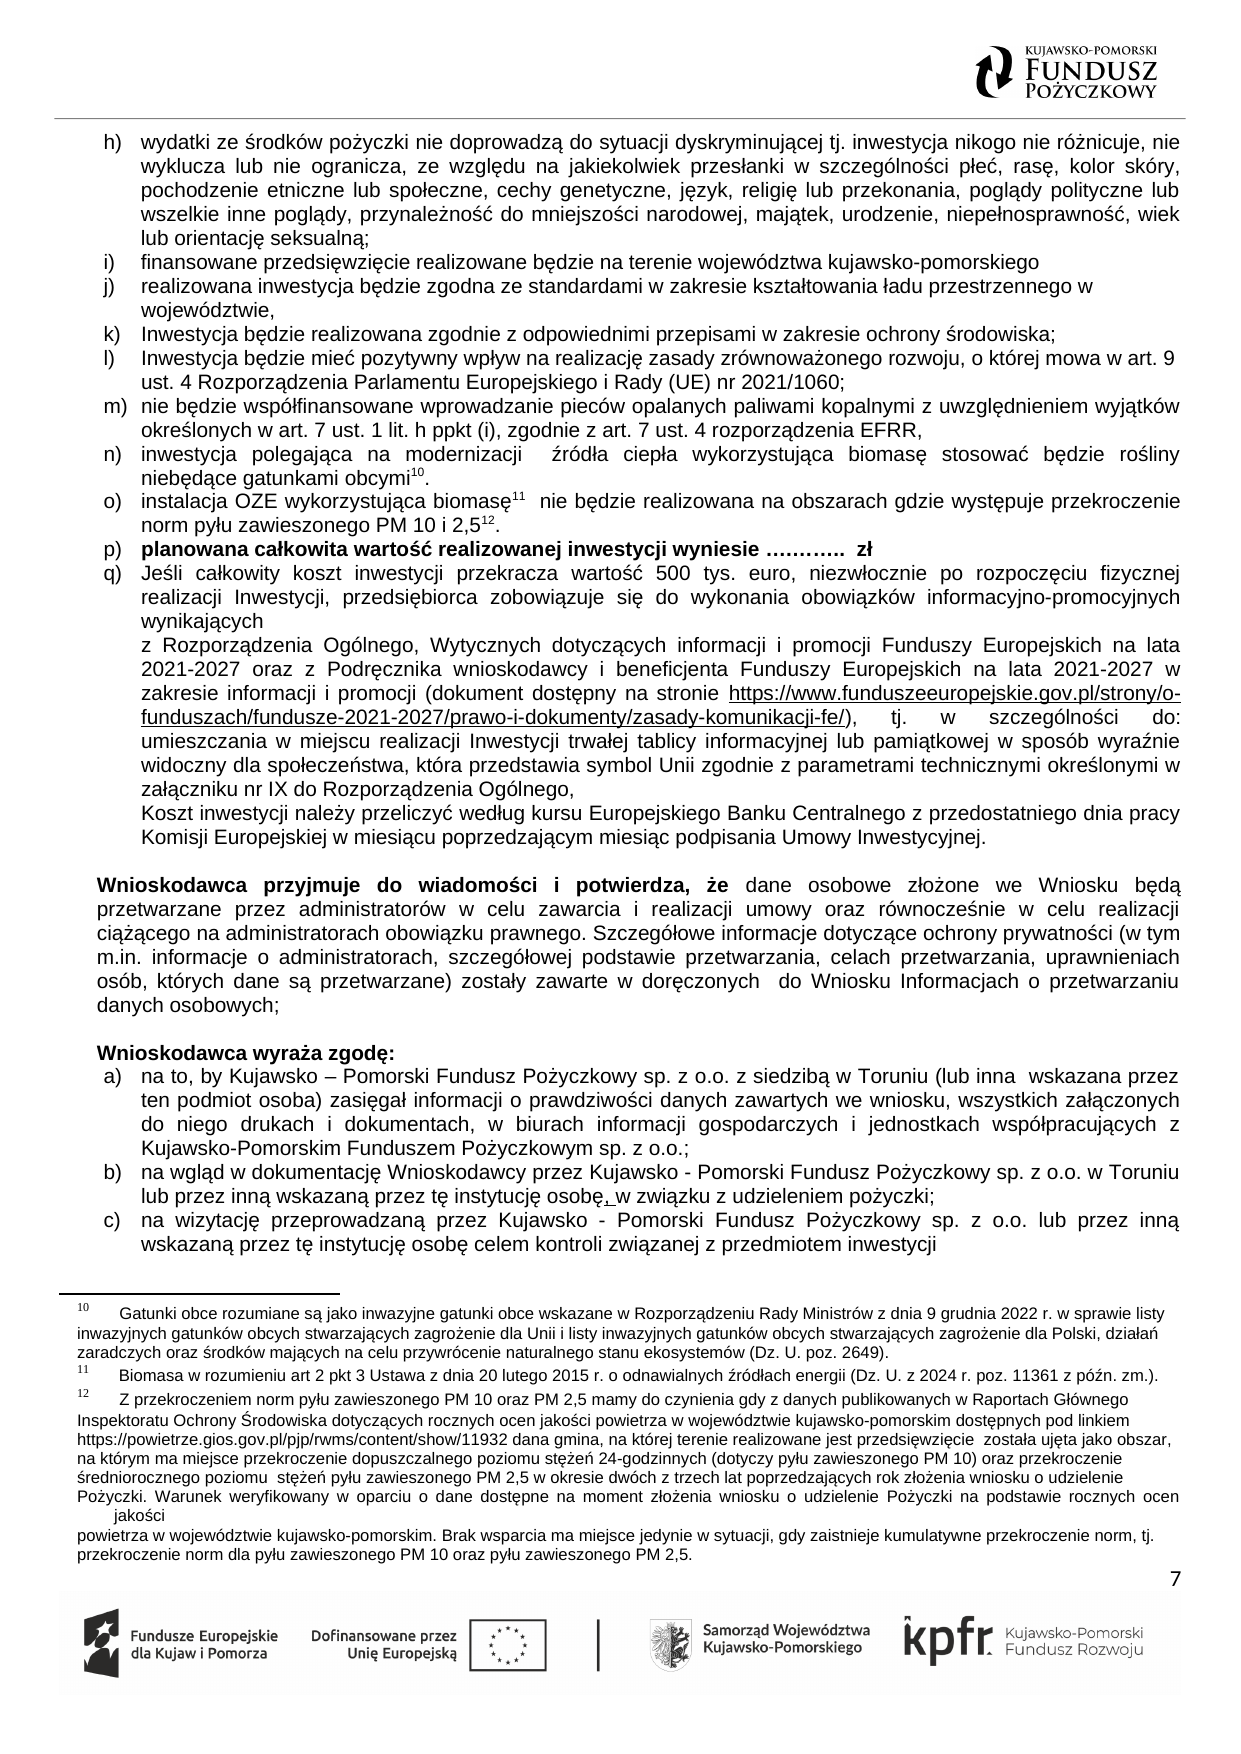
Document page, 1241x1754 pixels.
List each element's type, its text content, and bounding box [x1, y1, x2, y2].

list na wgląd w dokumentację Wnioskodawcy przez Kujawsko - Pomorski Fundusz Pożyczkowy sp. z o.o. w Toruniu lub przez inną wskazaną przez tę instytucję osobę, w związku z udzieleniem pożyczki; [103, 1160, 1181, 1208]
list wydatki ze środków pożyczki nie doprowadzą do sytuacji dyskryminującej tj. inwestycja nikogo nie różnicuje, nie wyklucza lub nie ogranicza, ze względu na jakiekolwiek przesłanki w szczególności płeć, rasę, kolor skóry, pochodzenie etniczne lub społeczne, cechy genetyczne, język, religię lub przekonania, poglądy polityczne lub wszelkie inne poglądy, przynależność do mniejszości narodowej, majątek, urodzenie, niepełnosprawność, wiek lub orientację seksualną; [103, 130, 1181, 250]
text Wnioskodawca wyraża zgodę: [97, 1040, 1181, 1064]
list na to, by Kujawsko – Pomorski Fundusz Pożyczkowy sp. z o.o. z siedzibą w Toruniu (lub inna wskazana przez ten podmiot osoba) zasięgał informacji o prawdziwości danych zawartych we wniosku, wszystkich załączonych do niego drukach i dokumentach, w biurach informacji gospodarczych i jednostkach współpracujących z Kujawsko-Pomorskim Funduszem Pożyczkowym sp. z o.o.; [103, 1064, 1181, 1160]
list Inwestycja będzie realizowana zgodnie z odpowiednimi przepisami w zakresie ochrony środowiska; [103, 322, 1181, 346]
list na wizytację przeprowadzaną przez Kujawsko - Pomorski Fundusz Pożyczkowy sp. z o.o. lub przez inną wskazaną przez tę instytucję osobę celem kontroli związanej z przedmiotem inwestycji [103, 1208, 1181, 1256]
picture [975, 46, 1157, 98]
list realizowana inwestycja będzie zgodna ze standardami w zakresie kształtowania ładu przestrzennego w województwie, [103, 274, 1181, 322]
list Jeśli całkowity koszt inwestycji przekracza wartość 500 tys. euro, niezwłocznie po rozpoczęciu fizycznej realizacji Inwestycji, przedsiębiorca zobowiązuje się do wykonania obowiązków informacyjno-promocyjnych wynikających z Rozporządzenia Ogólnego, Wytycznych dotyczących informacji i promocji Funduszy Europejskich na lata 2021-2027 oraz z Podręcznika wnioskodawcy i beneficjenta Funduszy Europejskich na lata 2021-2027 w zakresie informacji i promocji (dokument dostępny na stronie https://www.funduszeeuropejskie.gov.pl/strony/o-funduszach/fundusze-2021-2027/prawo-i-dokumenty/zasady-komunikacji-fe/), tj. w szczególności do: umieszczania w miejscu realizacji Inwestycji trwałej tablicy informacyjnej lub pamiątkowej w sposób wyraźnie widoczny dla społeczeństwa, która przedstawia symbol Unii zgodnie z parametrami technicznymi określonymi w załączniku nr IX do Rozporządzenia Ogólnego, [103, 561, 1181, 801]
list nie będzie współfinansowane wprowadzanie pieców opalanych paliwami kopalnymi z uwzględnieniem wyjątków określonych w art. 7 ust. 1 lit. h ppkt (i), zgodnie z art. 7 ust. 4 rozporządzenia EFRR, [103, 393, 1181, 441]
list instalacja OZE wykorzystująca biomasę nie będzie realizowana na obszarach gdzie występuje przekroczenie norm pyłu zawieszonego PM 10 i 2,5. [103, 489, 1181, 537]
list finansowane przedsięwzięcie realizowane będzie na terenie województwa kujawsko-pomorskiego [103, 250, 1181, 274]
list Koszt inwestycji należy przeliczyć według kursu Europejskiego Banku Centralnego z przedostatniego dnia pracy Komisji Europejskiej w miesiącu poprzedzającym miesiąc podpisania Umowy Inwestycyjnej. [141, 801, 1181, 849]
list Wnioskodawca przyjmuje do wiadomości i potwierdza, że dane osobowe złożone we Wniosku będą przetwarzane przez administratorów w celu zawarcia i realizacji umowy oraz równocześnie w celu realizacji ciążącego na administratorach obowiązku prawnego. Szczegółowe informacje dotyczące ochrony prywatności (w tym m.in. informacje o administratorach, szczegółowej podstawie przetwarzania, celach przetwarzania, uprawnieniach osób, których dane są przetwarzane) zostały zawarte w doręczonych do Wniosku Informacjach o przetwarzaniu danych osobowych; [97, 873, 1181, 1016]
list planowana całkowita wartość realizowanej inwestycji wyniesie ….…….. zł [103, 537, 1181, 561]
list inwestycja polegająca na modernizacji źródła ciepła wykorzystująca biomasę stosować będzie rośliny niebędące gatunkami obcymi. [103, 441, 1181, 489]
picture [59, 1591, 1182, 1695]
list Inwestycja będzie mieć pozytywny wpływ na realizację zasady zrównoważonego rozwoju, o której mowa w art. 9 ust. 4 Rozporządzenia Parlamentu Europejskiego i Rady (UE) nr 2021/1060; [103, 346, 1181, 393]
